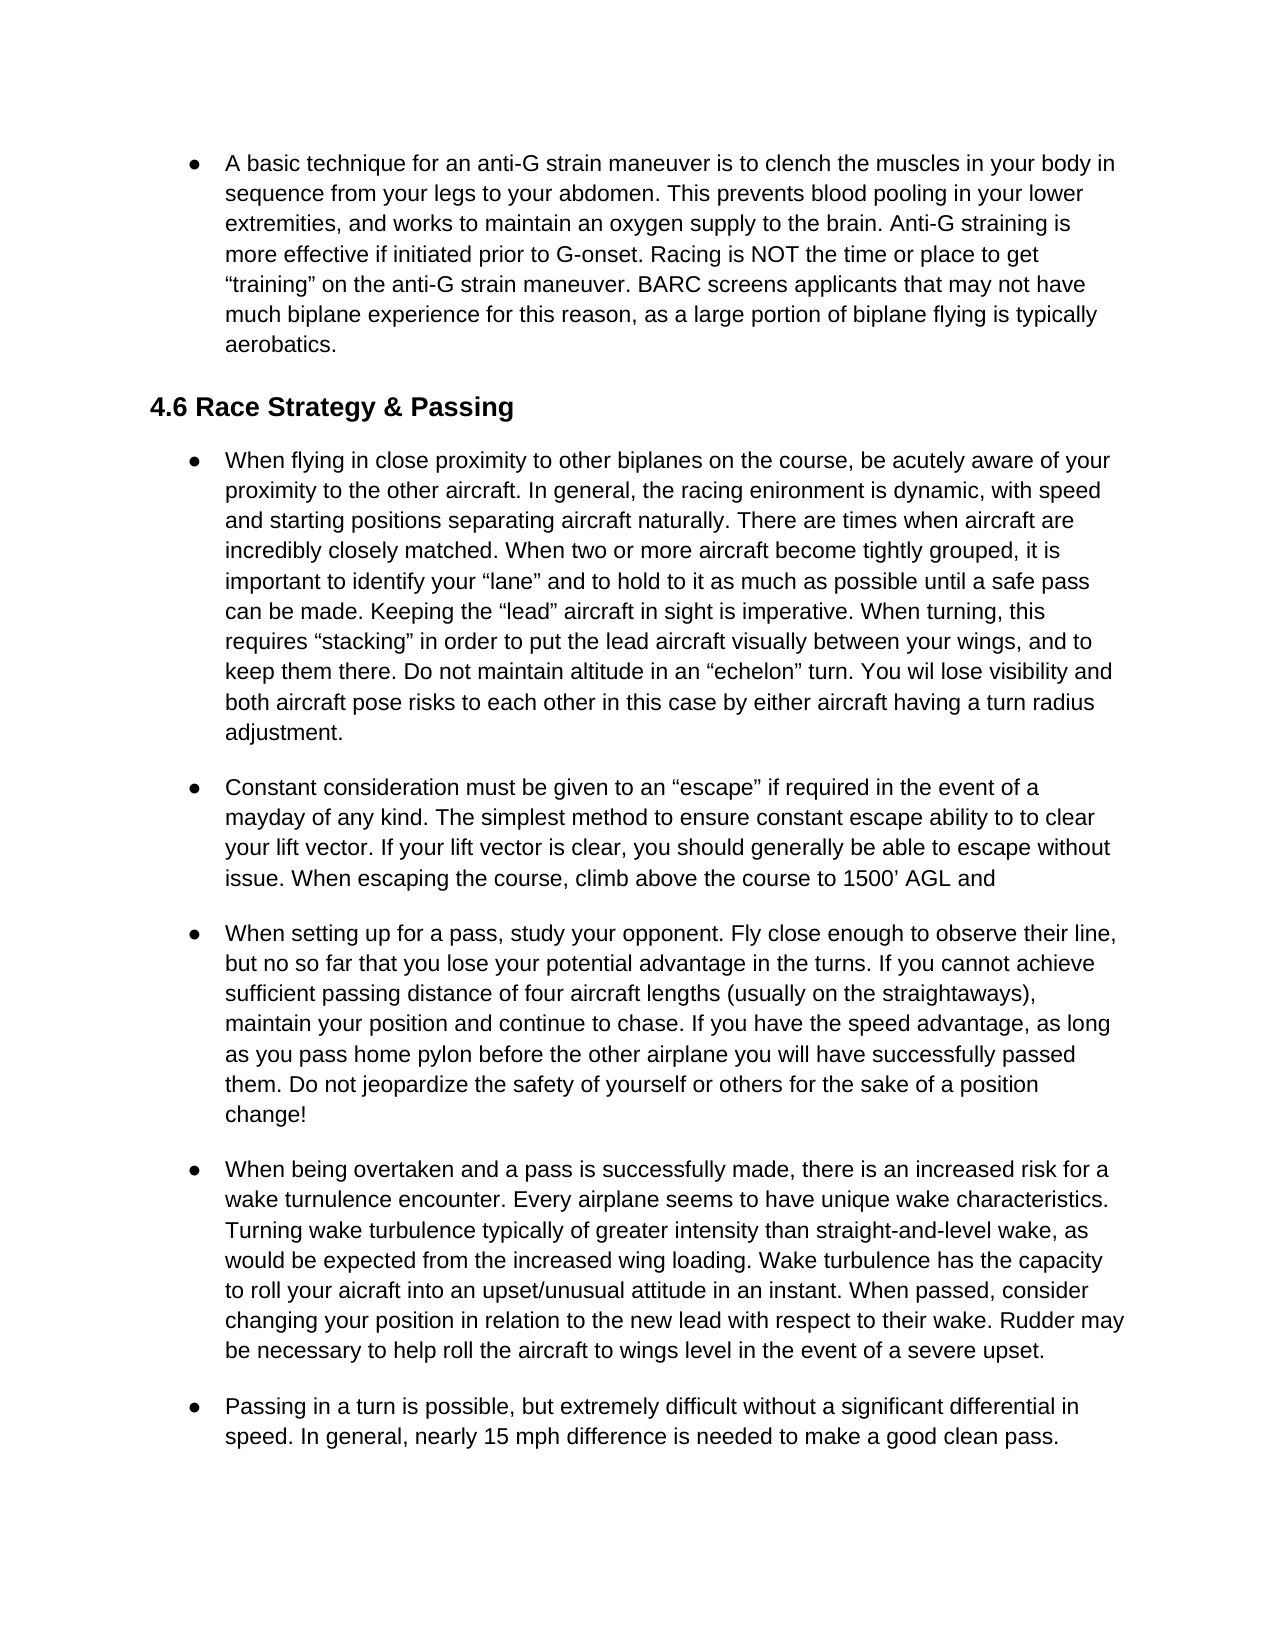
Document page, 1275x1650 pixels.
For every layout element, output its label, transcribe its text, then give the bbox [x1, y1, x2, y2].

list When setting up for a pass, study your opponent. Fly close enough to observe their line, but no so far that you lose your potential advantage in the turns. If you cannot achieve sufficient passing distance of four aircraft lengths (usually on the straightaways), maintain your position and continue to chase. If you have the speed advantage, as long as you pass home pylon before the other airplane you will have successfully passed them. Do not jeopardize the safety of yourself or others for the sake of a position change! [187, 920, 1125, 1127]
list A basic technique for an anti-G strain maneuver is to clench the muscles in your body in sequence from your legs to your abdomen. This prevents blood pooling in your lower extremities, and works to maintain an oxygen supply to the brain. Anti-G straining is more effective if initiated prior to G-onset. Racing is NOT the time or place to get “training” on the anti-G strain maneuver. BARC screens applicants that may not have much biplane experience for this reason, as a large portion of biplane flying is typically aerobatics. [187, 150, 1125, 358]
list Passing in a turn is possible, but extremely difficult without a significant differential in speed. In general, nearly 15 mph difference is needed to make a good clean pass. [187, 1393, 1125, 1449]
list When being overtaken and a pass is successfully made, there is an increased risk for a wake turnulence encounter. Every airplane seems to have unique wake characteristics. Turning wake turbulence typically of greater intensity than straight-and-level wake, as would be expected from the increased wing loading. Wake turbulence has the capacity to roll your aicraft into an upset/unusual attitude in an instant. When passed, consider changing your position in relation to the new lead with respect to their wake. Rudder may be necessary to help roll the aircraft to wings level in the event of a severe upset. [187, 1156, 1125, 1364]
subtitle 4.6 Race Strategy & Passing [150, 391, 1125, 422]
list Constant consideration must be given to an “escape” if required in the event of a mayday of any kind. The simplest method to ensure constant escape ability to to clear your lift vector. If your lift vector is clear, you should generally be able to escape without issue. When escaping the course, climb above the course to 1500’ AGL and [187, 774, 1125, 891]
list When flying in close proximity to other biplanes on the course, be acutely aware of your proximity to the other aircraft. In general, the racing enironment is dynamic, with speed and starting positions separating aircraft naturally. There are times when aircraft are incredibly closely matched. When two or more aircraft become tightly grouped, it is important to identify your “lane” and to hold to it as much as possible until a safe pass can be made. Keeping the “lead” aircraft in sight is imperative. When turning, this requires “stacking” in order to put the lead aircraft visually between your wings, and to keep them there. Do not maintain altitude in an “echelon” turn. You wil lose visibility and both aircraft pose risks to each other in this case by either aircraft having a turn radius adjustment. [187, 447, 1125, 745]
